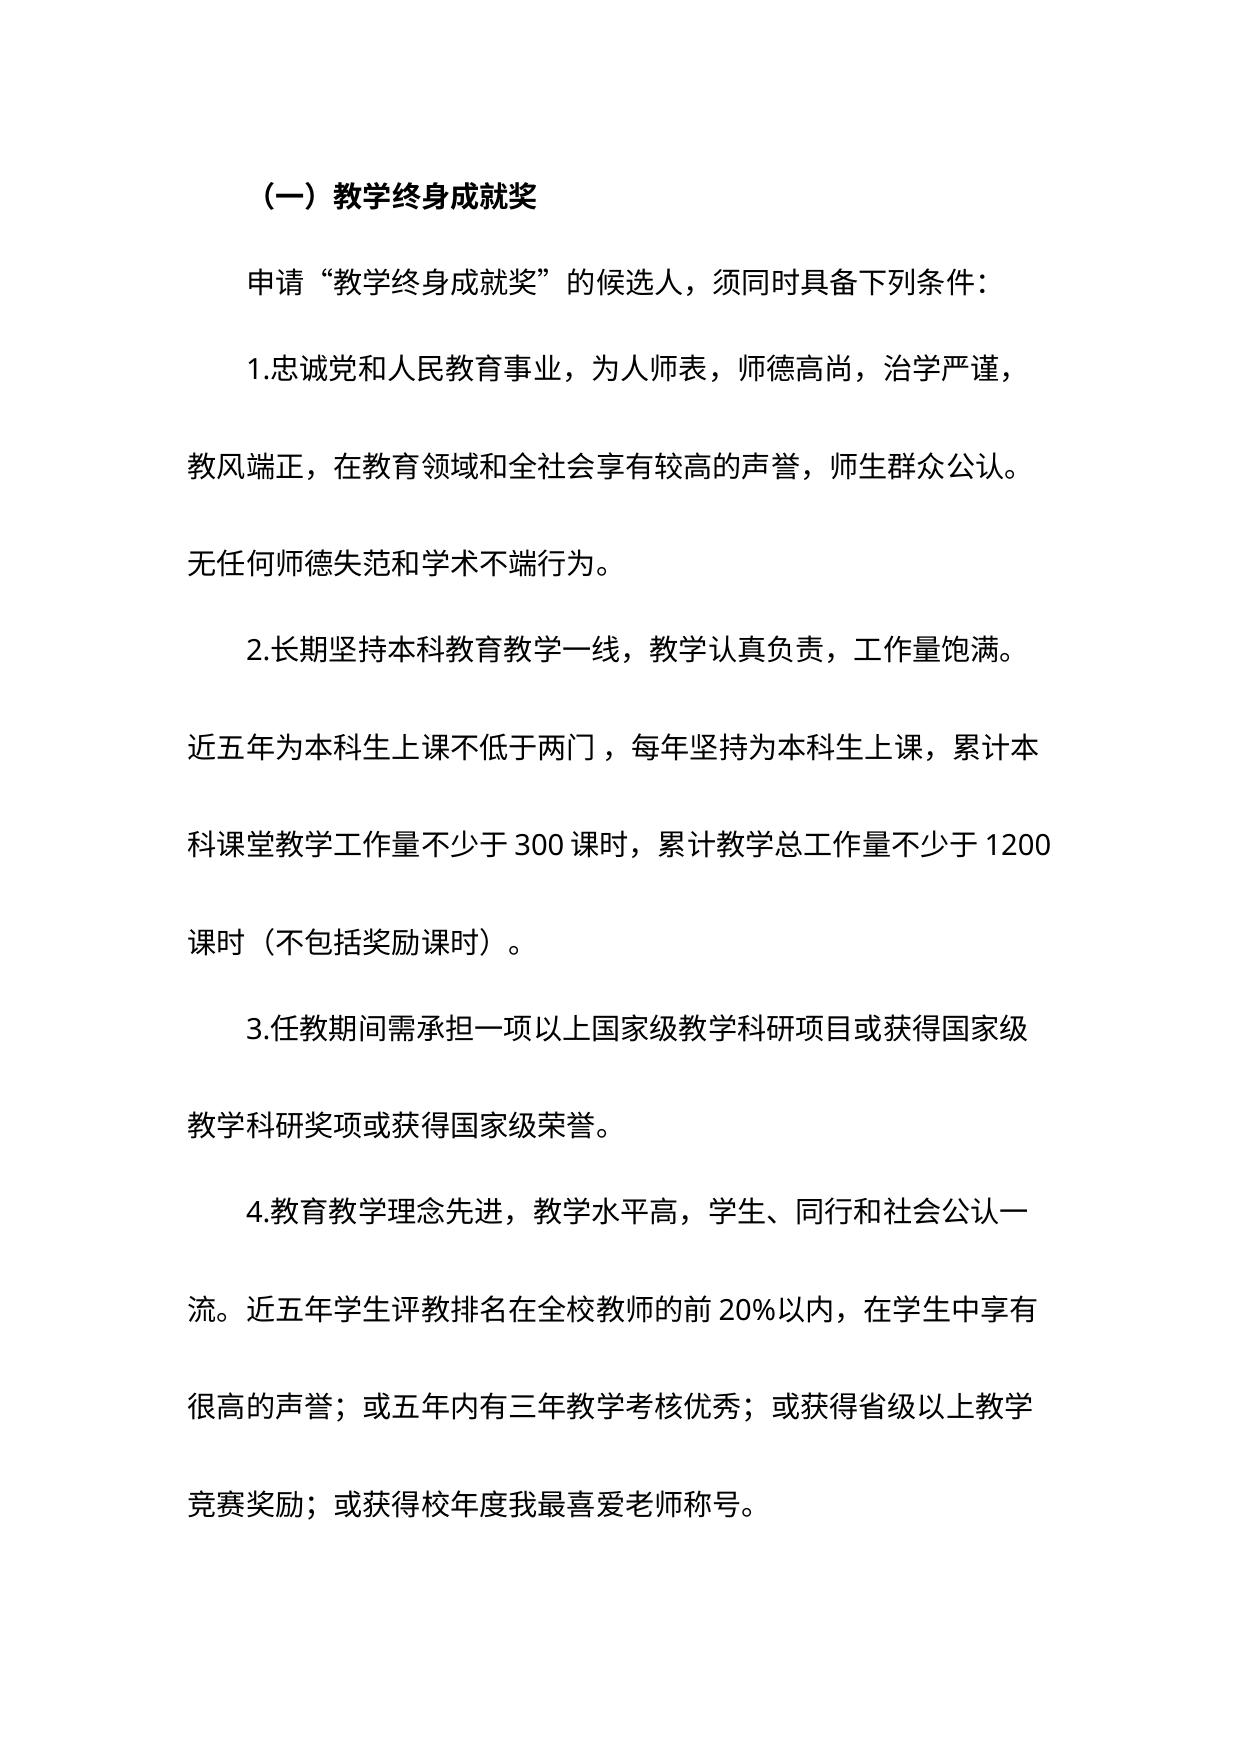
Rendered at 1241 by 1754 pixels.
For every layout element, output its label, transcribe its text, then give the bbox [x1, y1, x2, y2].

text 申请“教学终身成就奖”的候选人，须同时具备下列条件： [187, 248, 1053, 313]
text 4.教育教学理念先进，教学水平高，学生、同行和社会公认一流。近五年学生评教排名在全校教师的前20%以内，在学生中享有很高的声誉；或五年内有三年教学考核优秀；或获得省级以上教学竞赛奖励；或获得校年度我最喜爱老师称号。 [187, 1178, 1053, 1535]
text 2.长期坚持本科教育教学一线，教学认真负责，工作量饱满。近五年为本科生上课不低于两门 ，每年坚持为本科生上课，累计本科课堂教学工作量不少于300课时，累计教学总工作量不少于1200课时（不包括奖励课时）。 [187, 615, 1053, 973]
text （一）教学终身成就奖 [187, 162, 1053, 227]
text 1.忠诚党和人民教育事业，为人师表，师德高尚，治学严谨，教风端正，在教育领域和全社会享有较高的声誉，师生群众公认。无任何师德失范和学术不端行为。 [187, 334, 1053, 594]
text 3.任教期间需承担一项以上国家级教学科研项目或获得国家级教学科研奖项或获得国家级荣誉。 [187, 994, 1053, 1157]
